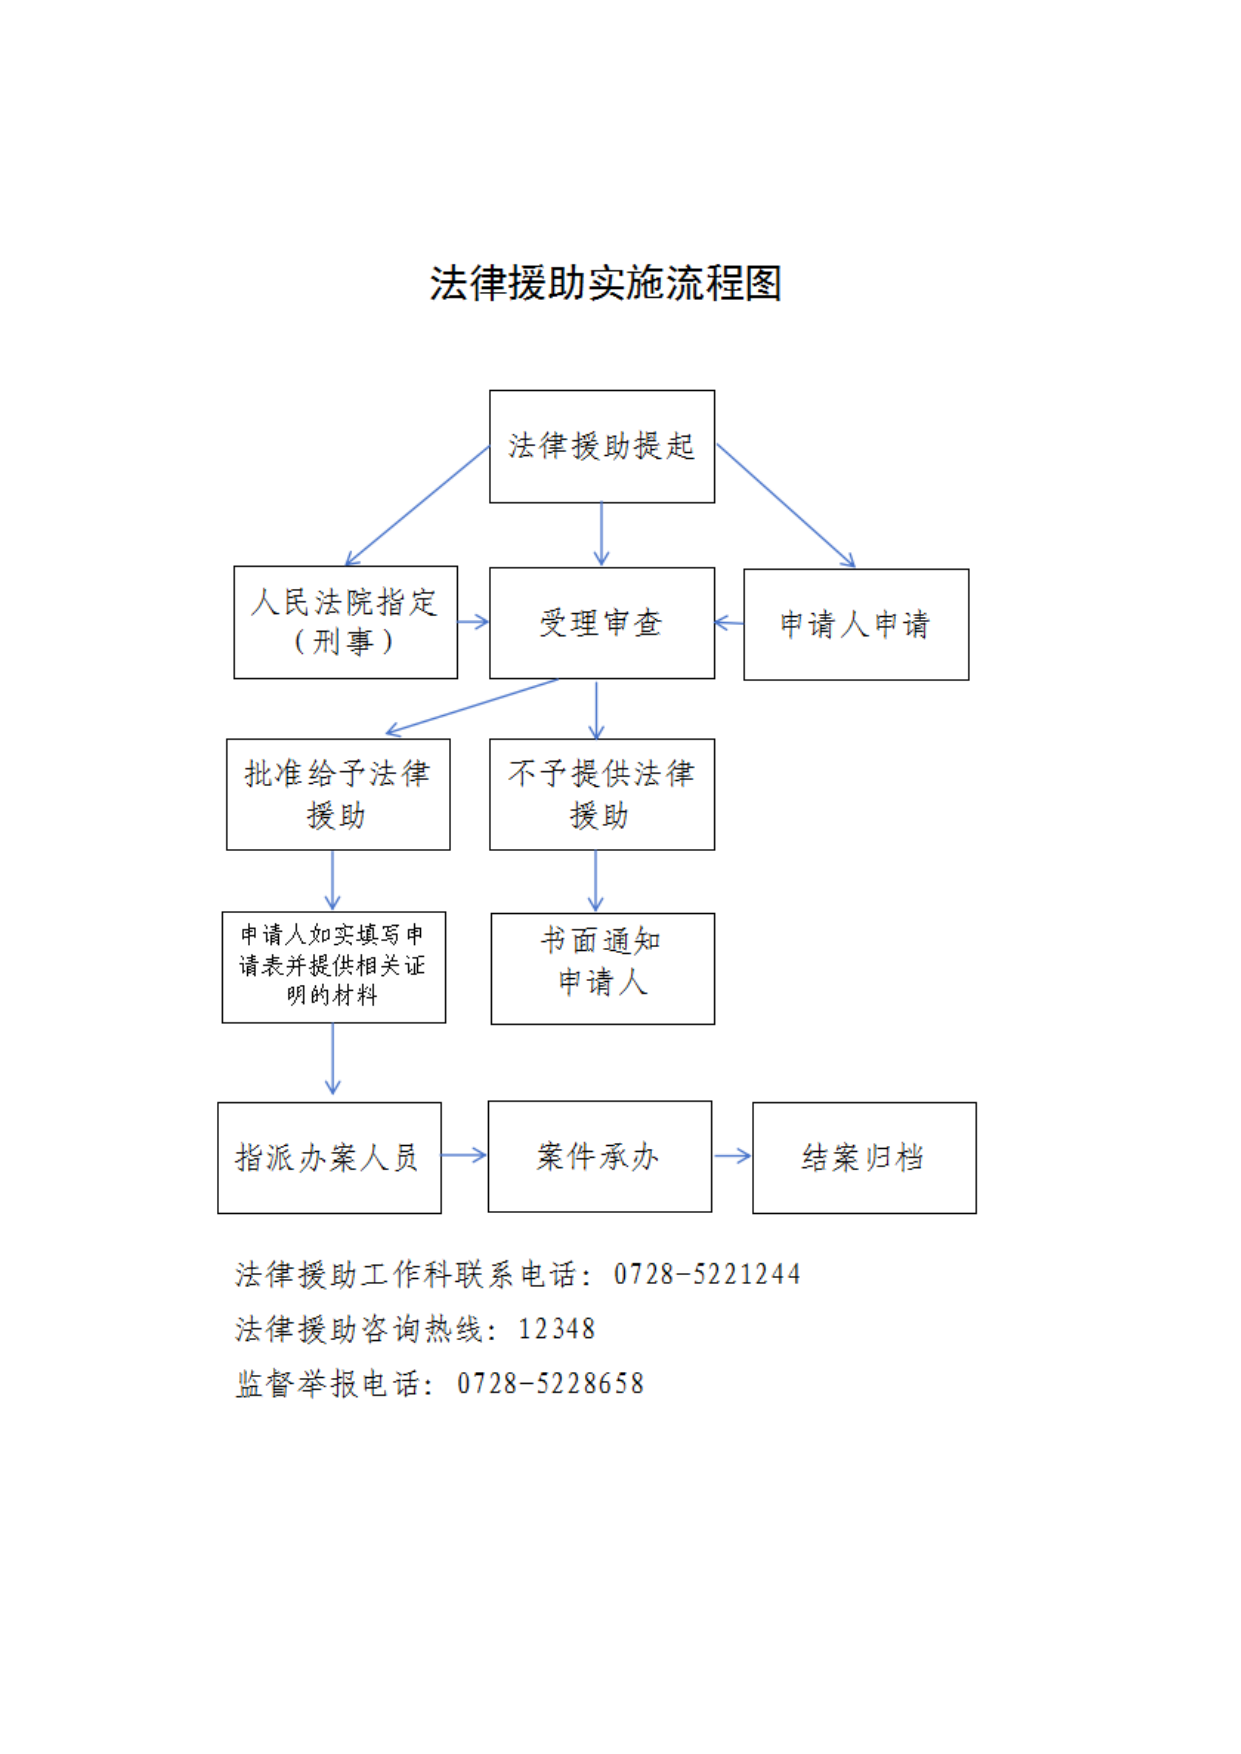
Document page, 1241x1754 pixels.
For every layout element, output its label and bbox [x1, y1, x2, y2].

picture [114, 223, 1090, 1440]
